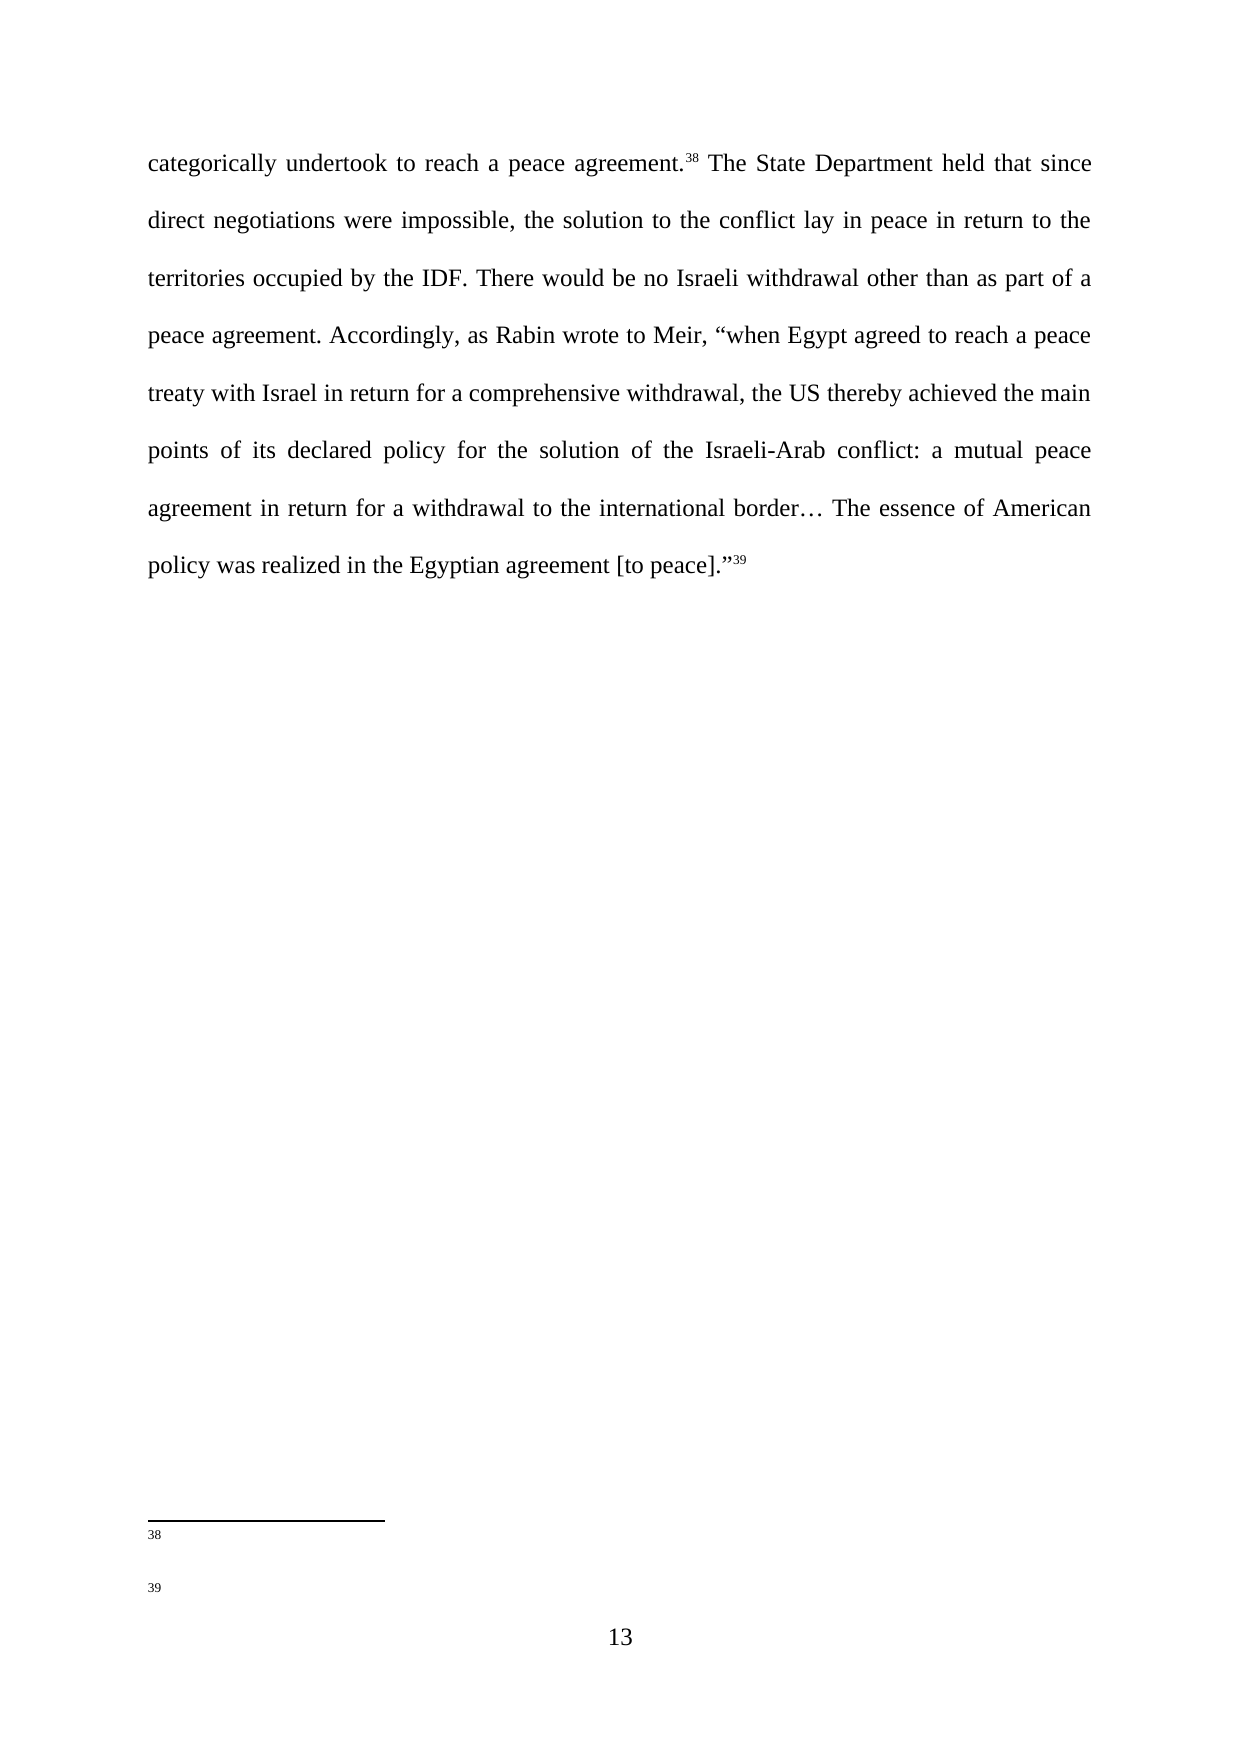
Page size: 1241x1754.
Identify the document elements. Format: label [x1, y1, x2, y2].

text [148, 148, 1092, 579]
